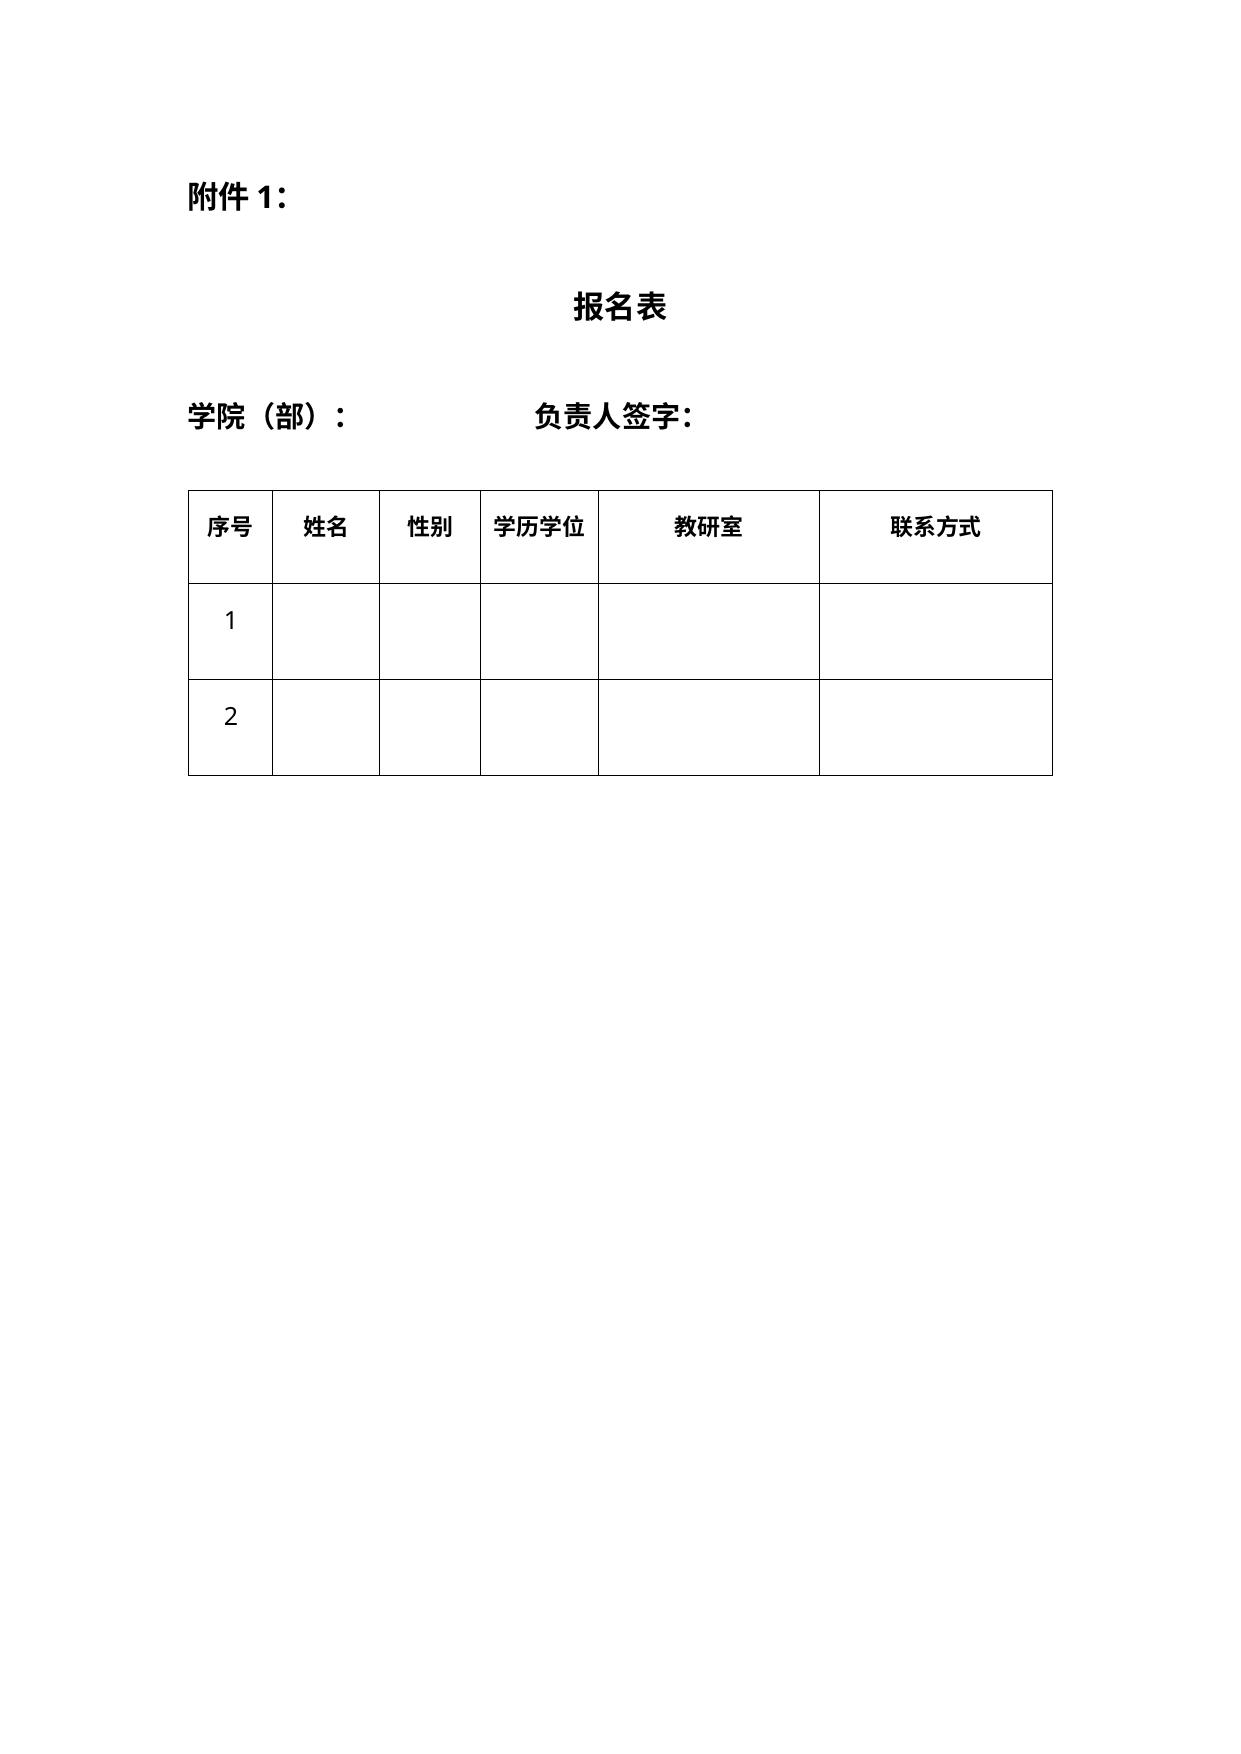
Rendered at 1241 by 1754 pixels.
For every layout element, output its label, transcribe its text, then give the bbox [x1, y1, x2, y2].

table_cell 1 [189, 584, 272, 679]
table_header 学历学位 [481, 491, 598, 583]
table_cell [820, 680, 1052, 775]
table_header 联系方式 [820, 491, 1052, 583]
table_cell [273, 584, 379, 679]
table_header 序号 [189, 491, 272, 583]
table_cell [380, 680, 480, 775]
table_header 姓名 [273, 491, 379, 583]
table_cell [599, 584, 819, 679]
table_header 教研室 [599, 491, 819, 583]
table_header 性别 [380, 491, 480, 583]
table_cell 2 [189, 680, 272, 775]
table_cell [481, 584, 598, 679]
table_cell [273, 680, 379, 775]
table_cell [481, 680, 598, 775]
text 附件1： [187, 162, 1053, 227]
text 学院（部）： 负责人签字： [187, 383, 1053, 448]
table_cell [599, 680, 819, 775]
text 报名表 [187, 272, 1053, 337]
table_cell [820, 584, 1052, 679]
table_cell [380, 584, 480, 679]
